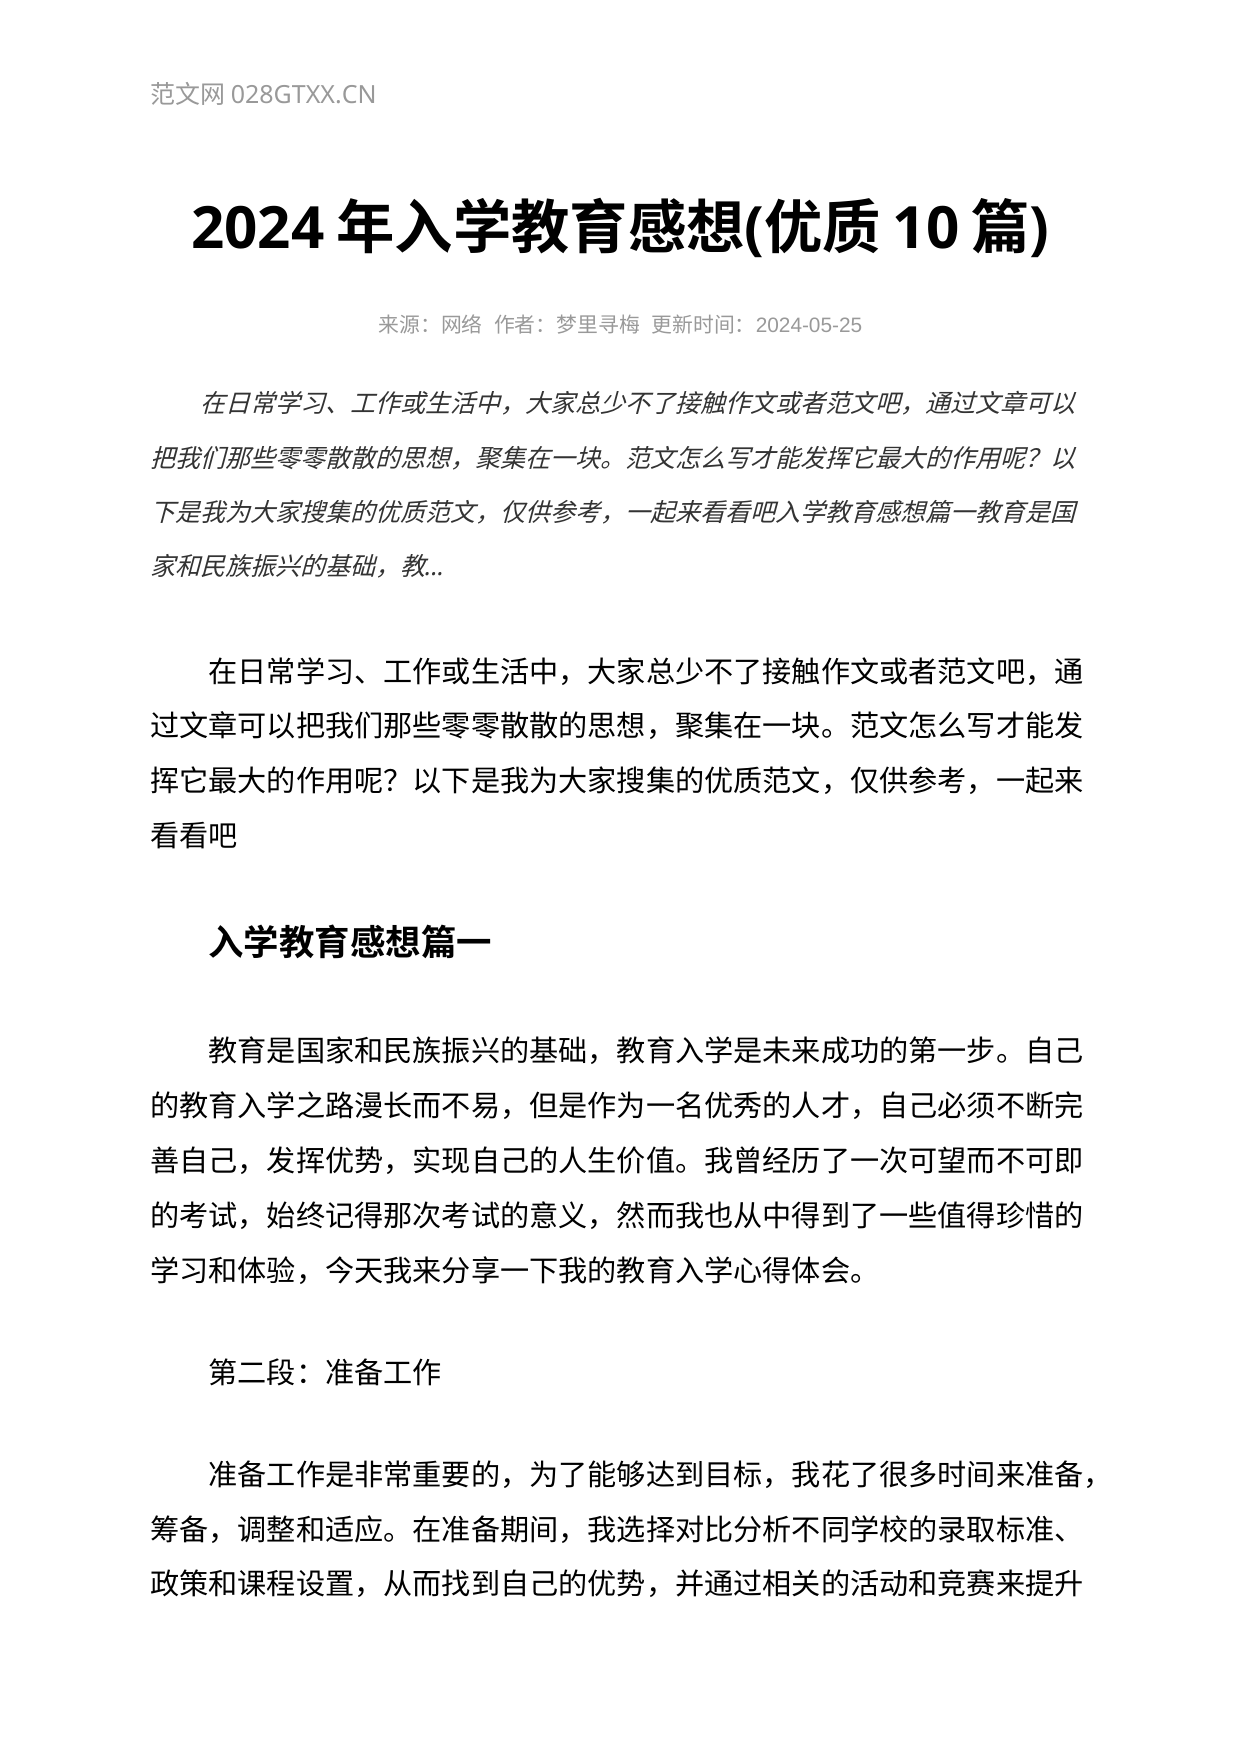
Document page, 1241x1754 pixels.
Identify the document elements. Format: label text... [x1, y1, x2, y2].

text 来源：网络 作者：梦里寻梅 更新时间：2024-05-25 [150, 313, 1090, 337]
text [150, 1451, 1090, 1603]
subtitle 2024年入学教育感想(优质10篇) [150, 181, 1090, 266]
text 入学教育感想篇一 [150, 914, 1090, 966]
text 在日常学习、工作或生活中，大家总少不了接触作文或者范文吧，通过文章可以把我们那些零零散散的思想，聚集在一块。范文怎么写才能发挥它最大的作用呢？以下是我为大家搜集的优质范文，仅供参考，一起来看看吧入学教育感想篇一教育是国家和民族振兴的基础，教... [150, 384, 1090, 583]
text 在日常学习、工作或生活中，大家总少不了接触作文或者范文吧，通过文章可以把我们那些零零散散的思想，聚集在一块。范文怎么写才能发挥它最大的作用呢？以下是我为大家搜集的优质范文，仅供参考，一起来看看吧 [150, 648, 1090, 855]
text 第二段：准备工作 [150, 1349, 1090, 1392]
text 教育是国家和民族振兴的基础，教育入学是未来成功的第一步。自己的教育入学之路漫长而不易，但是作为一名优秀的人才，自己必须不断完善自己，发挥优势，实现自己的人生价值。我曾经历了一次可望而不可即的考试，始终记得那次考试的意义，然而我也从中得到了一些值得珍惜的学习和体验，今天我来分享一下我的教育入学心得体会。 [150, 1028, 1090, 1290]
